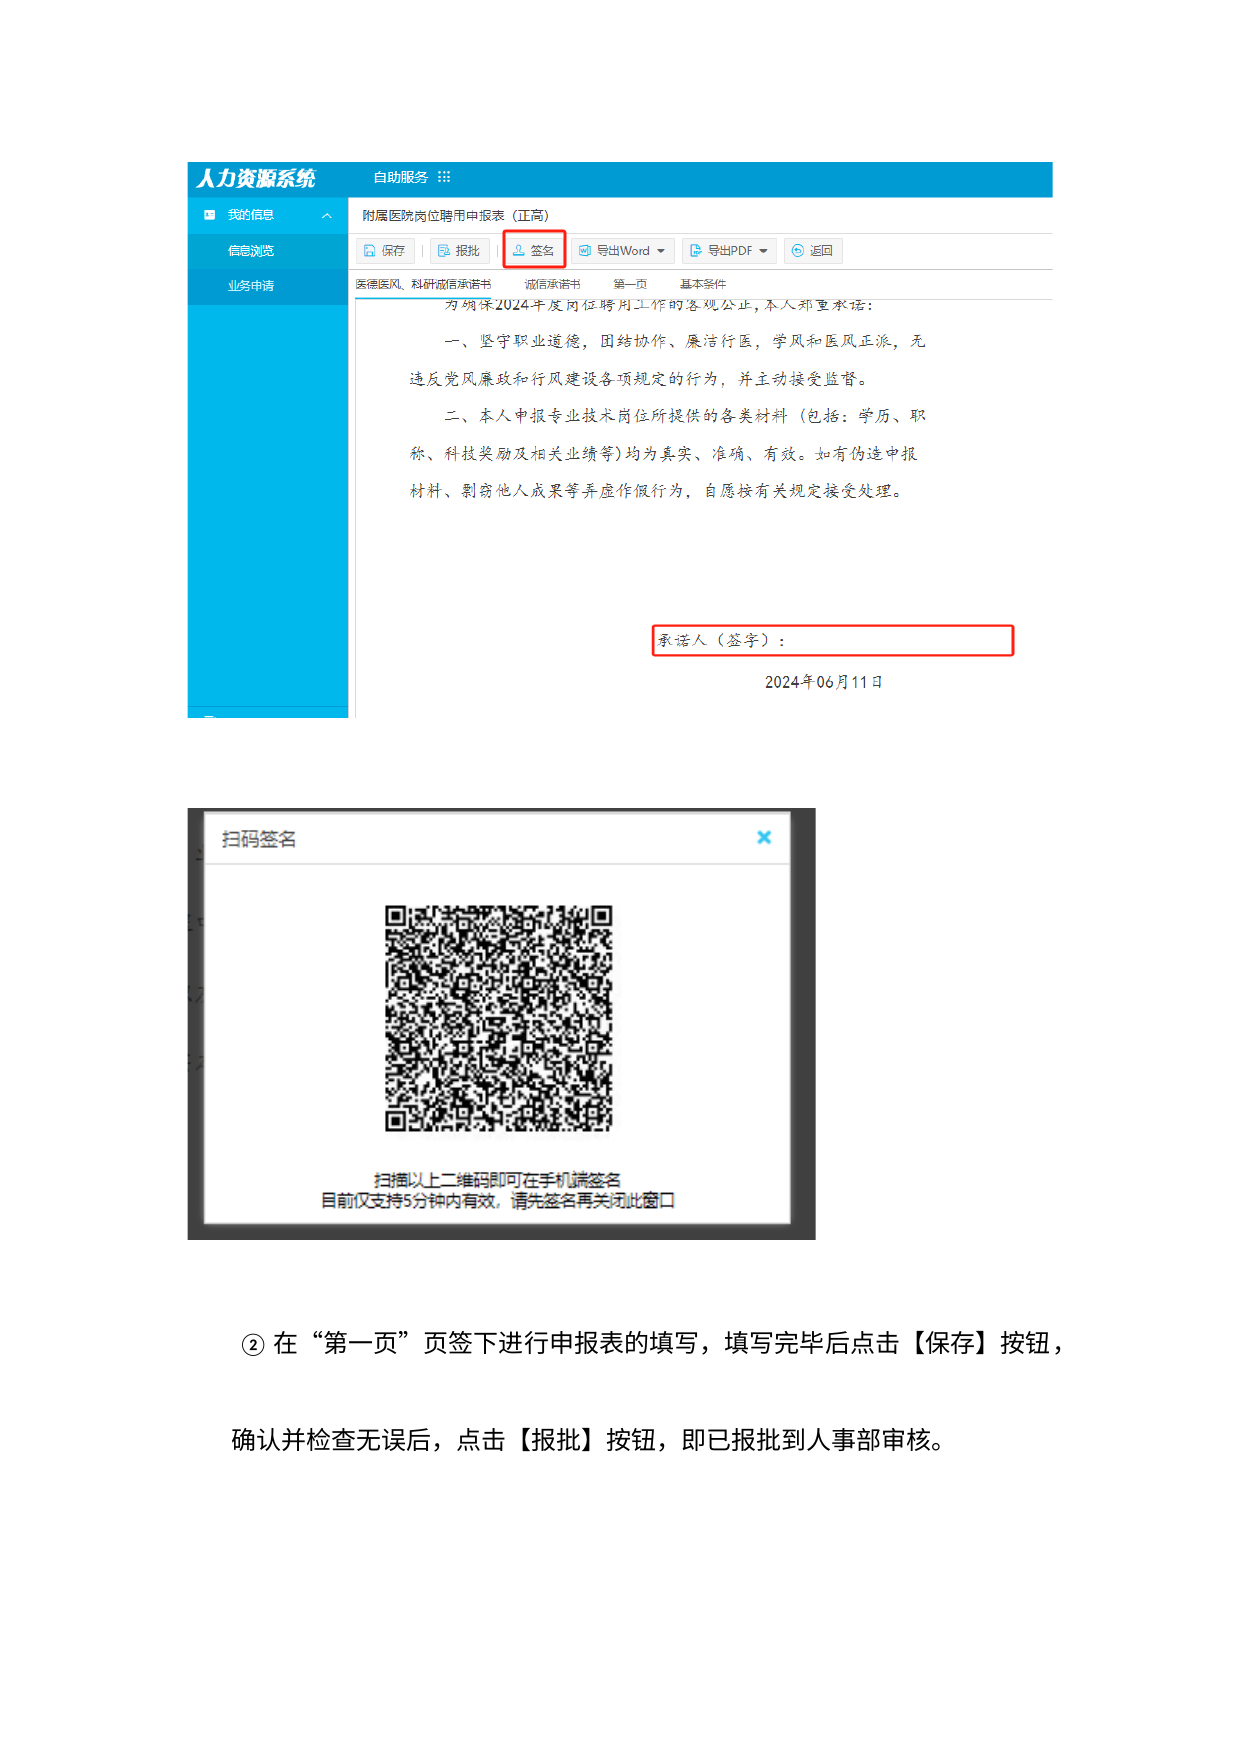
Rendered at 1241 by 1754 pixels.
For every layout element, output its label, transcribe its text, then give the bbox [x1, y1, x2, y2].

picture [277, 169, 295, 187]
picture [198, 169, 213, 187]
picture [187, 808, 816, 1240]
picture [239, 169, 256, 187]
picture [205, 211, 214, 219]
list ②在“第一页”页签下进行申报表的填写，填写完毕后点击【保存】按钮，确认并检查无误后，点击【报批】按钮，即已报批到人事部审核。 [231, 1309, 1053, 1471]
picture [298, 169, 314, 187]
picture [256, 246, 267, 253]
picture [227, 173, 235, 186]
picture [257, 169, 276, 187]
picture [349, 198, 1053, 718]
picture [219, 169, 228, 186]
